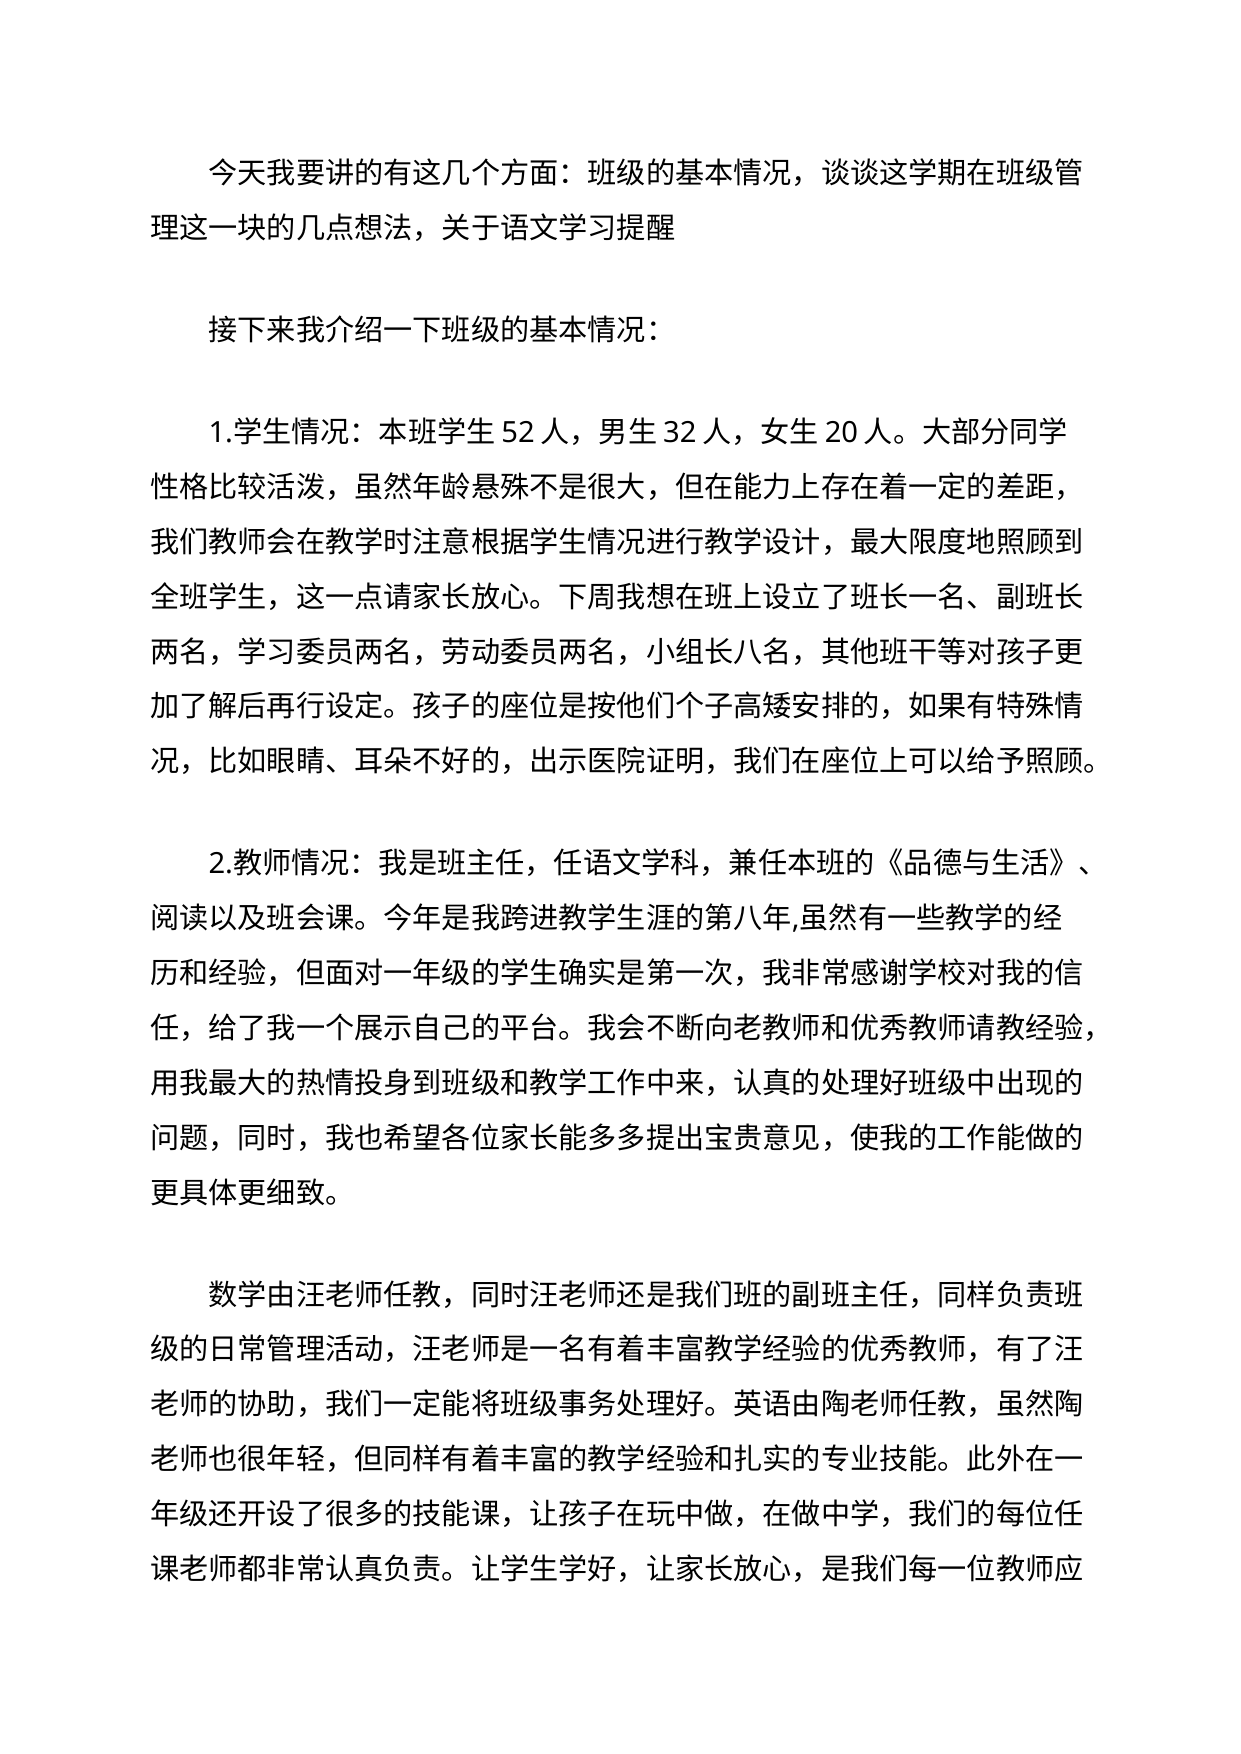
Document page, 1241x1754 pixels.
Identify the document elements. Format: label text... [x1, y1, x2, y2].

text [150, 1271, 1090, 1588]
text 今天我要讲的有这几个方面：班级的基本情况，谈谈这学期在班级管理这一块的几点想法，关于语文学习提醒 [150, 150, 1090, 247]
text 接下来我介绍一下班级的基本情况： [150, 307, 1090, 349]
text 2.教师情况：我是班主任，任语文学科，兼任本班的《品德与生活》、阅读以及班会课。今年是我跨进教学生涯的第八年,虽然有一些教学的经历和经验，但面对一年级的学生确实是第一次，我非常感谢学校对我的信任，给了我一个展示自己的平台。我会不断向老教师和优秀教师请教经验，用我最大的热情投身到班级和教学工作中来，认真的处理好班级中出现的问题，同时，我也希望各位家长能多多提出宝贵意见，使我的工作能做的更具体更细致。 [150, 840, 1090, 1212]
text 1.学生情况：本班学生52人，男生32人，女生20人。大部分同学性格比较活泼，虽然年龄悬殊不是很大，但在能力上存在着一定的差距，我们教师会在教学时注意根据学生情况进行教学设计，最大限度地照顾到全班学生，这一点请家长放心。下周我想在班上设立了班长一名、副班长两名，学习委员两名，劳动委员两名，小组长八名，其他班干等对孩子更加了解后再行设定。孩子的座位是按他们个子高矮安排的，如果有特殊情况，比如眼睛、耳朵不好的，出示医院证明，我们在座位上可以给予照顾。 [150, 408, 1090, 780]
